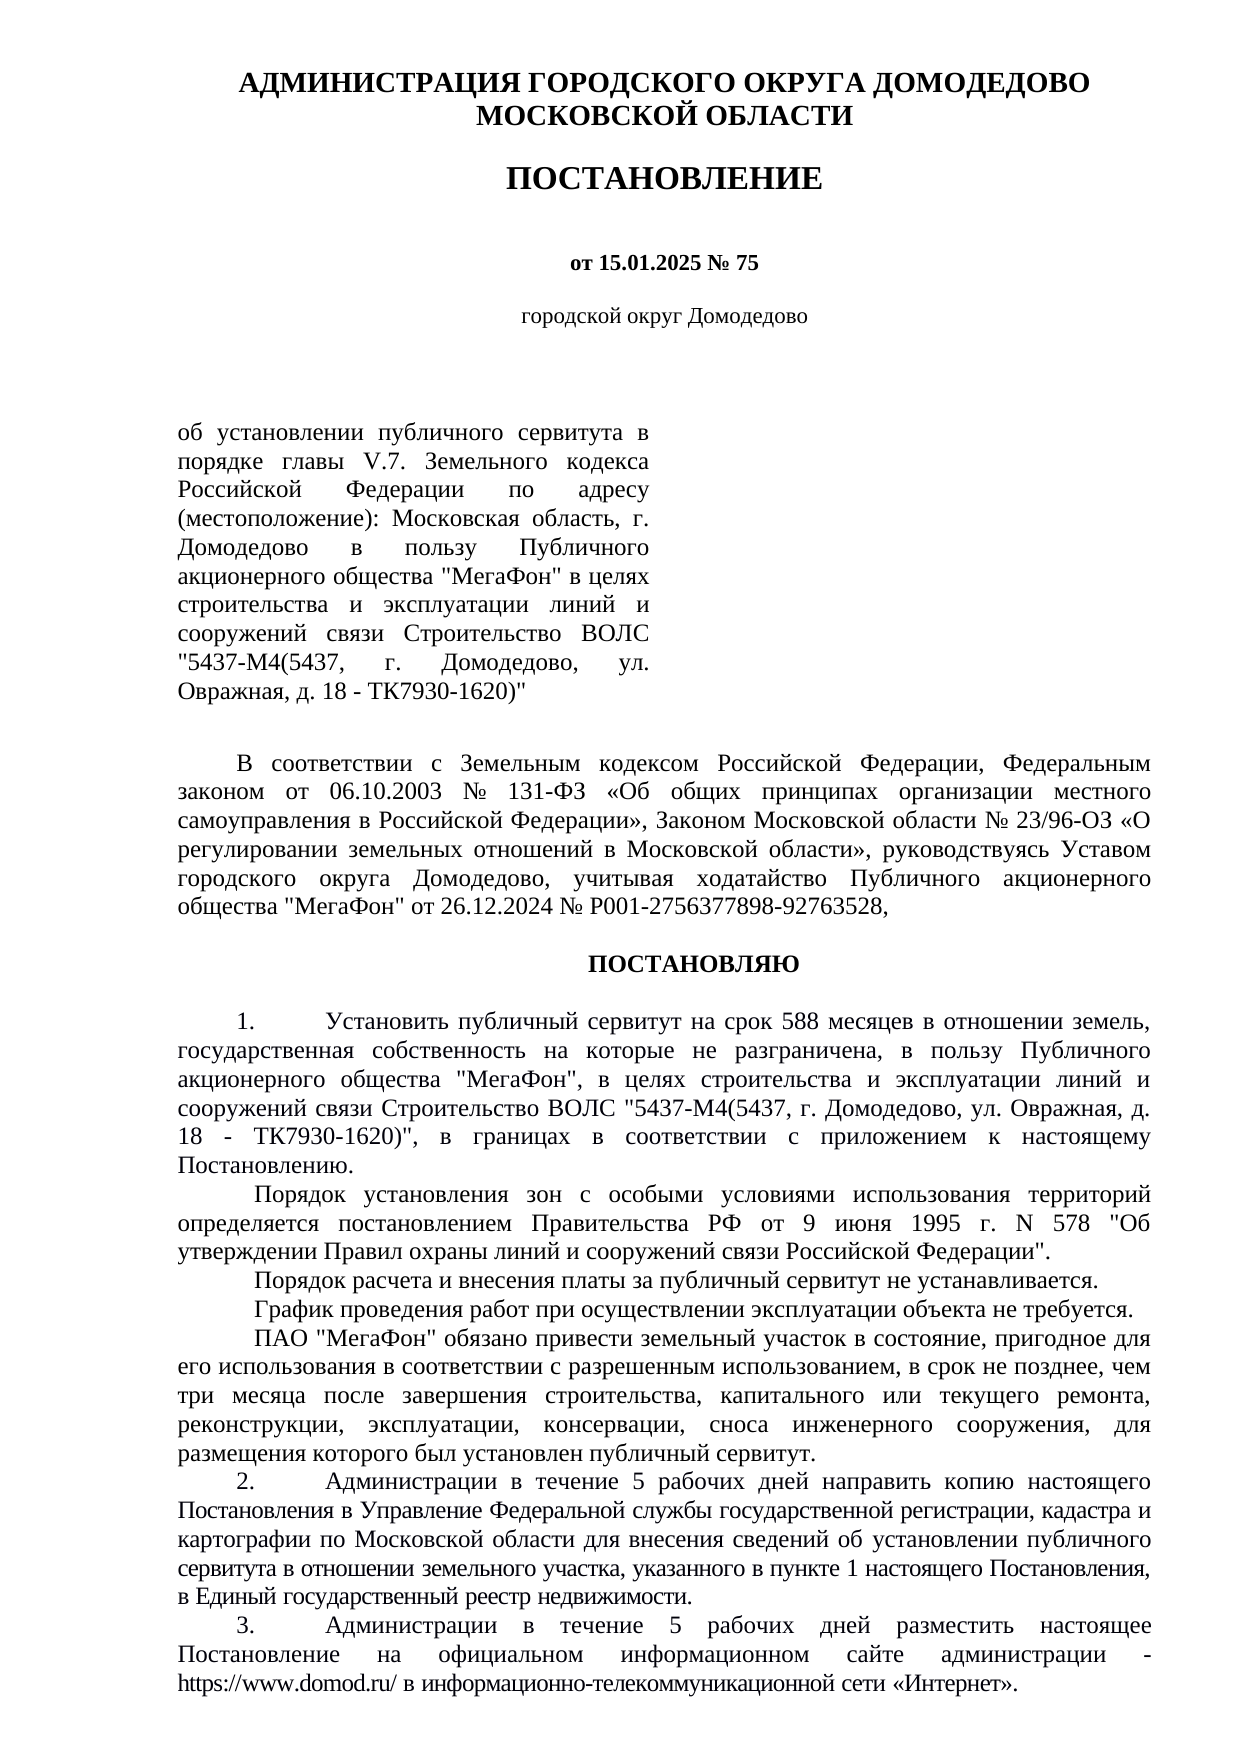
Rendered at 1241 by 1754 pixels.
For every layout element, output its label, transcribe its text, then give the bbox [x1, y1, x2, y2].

text В соответствии с Земельным кодексом Российской Федерации, Федеральным законом от 06.10.2003 № 131-ФЗ «Об общих принципах организации местного самоуправления в Российской Федерации», Законом Московской области № 23/96-ОЗ «О регулировании земельных отношений в Московской области», руководствуясь Уставом городского округа Домодедово, учитывая ходатайство Публичного акционерного общества "МегаФон" от 26.12.2024 № P001-2756377898-92763528, [177, 748, 1152, 920]
text ПОСТАНОВЛЯЮ [177, 949, 1152, 978]
list Администрации в течение 5 рабочих дней направить копию настоящего Постановления в Управление Федеральной службы государственной регистрации, кадастра и картографии по Московской области для внесения сведений об установлении публичного сервитута в отношении земельного участка, указанного в пункте 1 настоящего Постановления, в Единый государственный реестр недвижимости. [177, 1466, 1152, 1610]
list Установить публичный сервитут на срок 588 месяцев в отношении земель, государственная собственность на которые не разграничена, в пользу Публичного акционерного общества "МегаФон", в целях строительства и эксплуатации линий и сооружений связи Строительство ВОЛС "5437-М4(5437, г. Домодедово, ул. Овражная, д. 18 - ТК7930-1620)", в границах в соответствии с приложением к настоящему Постановлению. [177, 1006, 1152, 1179]
text МОСКОВСКОЙ ОБЛАСТИ [177, 98, 1152, 132]
list Порядок установления зон с особыми условиями использования территорий определяется постановлением Правительства РФ от 9 июня 1995 г. N 578 "Об утверждении Правил охраны линий и сооружений связи Российской Федерации". [177, 1179, 1152, 1265]
list Порядок расчета и внесения платы за публичный сервитут не устанавливается. [177, 1265, 1152, 1294]
list Администрации в течение 5 рабочих дней разместить настоящее Постановление на официальном информационном сайте администрации - https://www.domod.ru/ в информационно-телекоммуникационной сети «Интернет». [177, 1610, 1152, 1696]
list ПАО "МегаФон" обязано привести земельный участок в состояние, пригодное для его использования в соответствии с разрешенным использованием, в срок не позднее, чем три месяца после завершения строительства, капитального или текущего ремонта, реконструкции, эксплуатации, консервации, сноса инженерного сооружения, для размещения которого был установлен публичный сервитут. [177, 1323, 1152, 1466]
text АДМИНИСТРАЦИЯ ГОРОДСКОГО ОКРУГА ДОМОДЕДОВО [177, 65, 1152, 98]
text об установлении публичного сервитута в порядке главы V.7. Земельного кодекса Российской Федерации по адресу (местоположение): Московская область, г. Домодедово в пользу Публичного акционерного общества "МегаФон" в целях строительства и эксплуатации линий и сооружений связи Строительство ВОЛС "5437-М4(5437, г. Домодедово, ул. Овражная, д. 18 - ТК7930-1620)" [177, 417, 649, 704]
text городской округ Домодедово [177, 302, 1152, 328]
list График проведения работ при осуществлении эксплуатации объекта не требуется. [177, 1294, 1152, 1323]
text от 15.01.2025 № 75 [177, 249, 1152, 276]
text ПОСТАНОВЛЕНИЕ [177, 158, 1152, 196]
